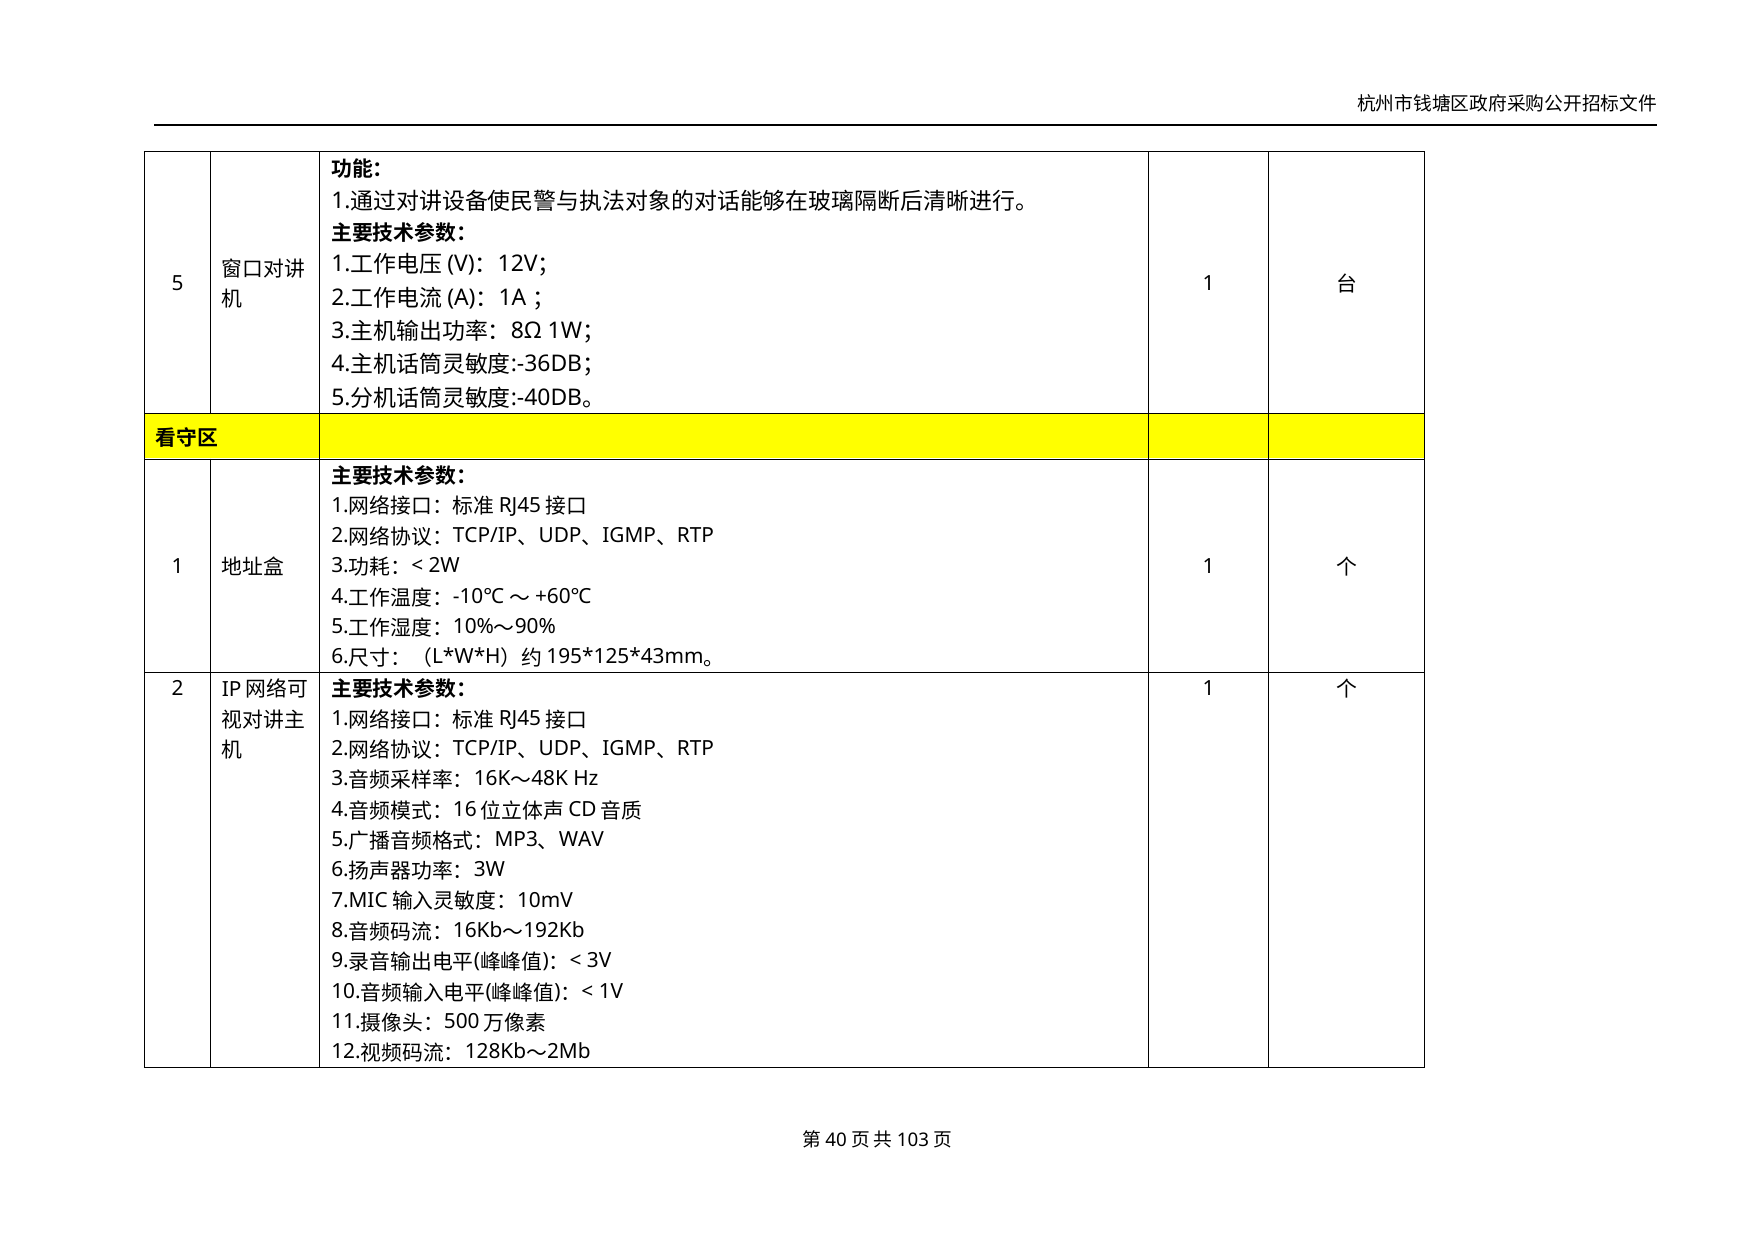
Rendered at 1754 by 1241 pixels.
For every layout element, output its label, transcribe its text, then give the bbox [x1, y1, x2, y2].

table_cell IP网络可视对讲主机 [211, 673, 319, 1067]
table_cell 台 [1269, 152, 1424, 413]
table_cell 5 [145, 152, 210, 413]
table_cell 2 [145, 673, 210, 1067]
table_cell 1 [1149, 673, 1268, 1067]
table_cell [1269, 414, 1424, 458]
table_cell 1 [145, 460, 210, 672]
table_cell 1 [1149, 152, 1268, 413]
table_cell 1 [1149, 460, 1268, 672]
table_cell 个 [1269, 460, 1424, 672]
table_cell 看守区 [145, 414, 319, 458]
table_cell [320, 414, 1148, 458]
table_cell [320, 673, 1148, 1067]
table_cell 窗口对讲机 [211, 152, 319, 413]
table_cell 个 [1269, 673, 1424, 1067]
table_cell [1149, 414, 1268, 458]
table_cell 主要技术参数： 1.网络接口：标准RJ45接口 2.网络协议：TCP/IP、UDP、IGMP、RTP 3.功耗：< 2W 4.工作温度：-10℃ ～ +60℃ 5.工作湿度：10%～90% 6.尺寸：（L*W*H）约195*125*43mm。 [320, 460, 1148, 672]
table_cell 功能： 1.通过对讲设备使民警与执法对象的对话能够在玻璃隔断后清晰进行。 主要技术参数： 1.工作电压 (V)：12V； 2.工作电流 (A)：1A ； 3.主机输出功率：8Ω 1W； 4.主机话筒灵敏度:-36DB； 5.分机话筒灵敏度:-40DB。 [320, 152, 1148, 413]
table_cell 地址盒 [211, 460, 319, 672]
